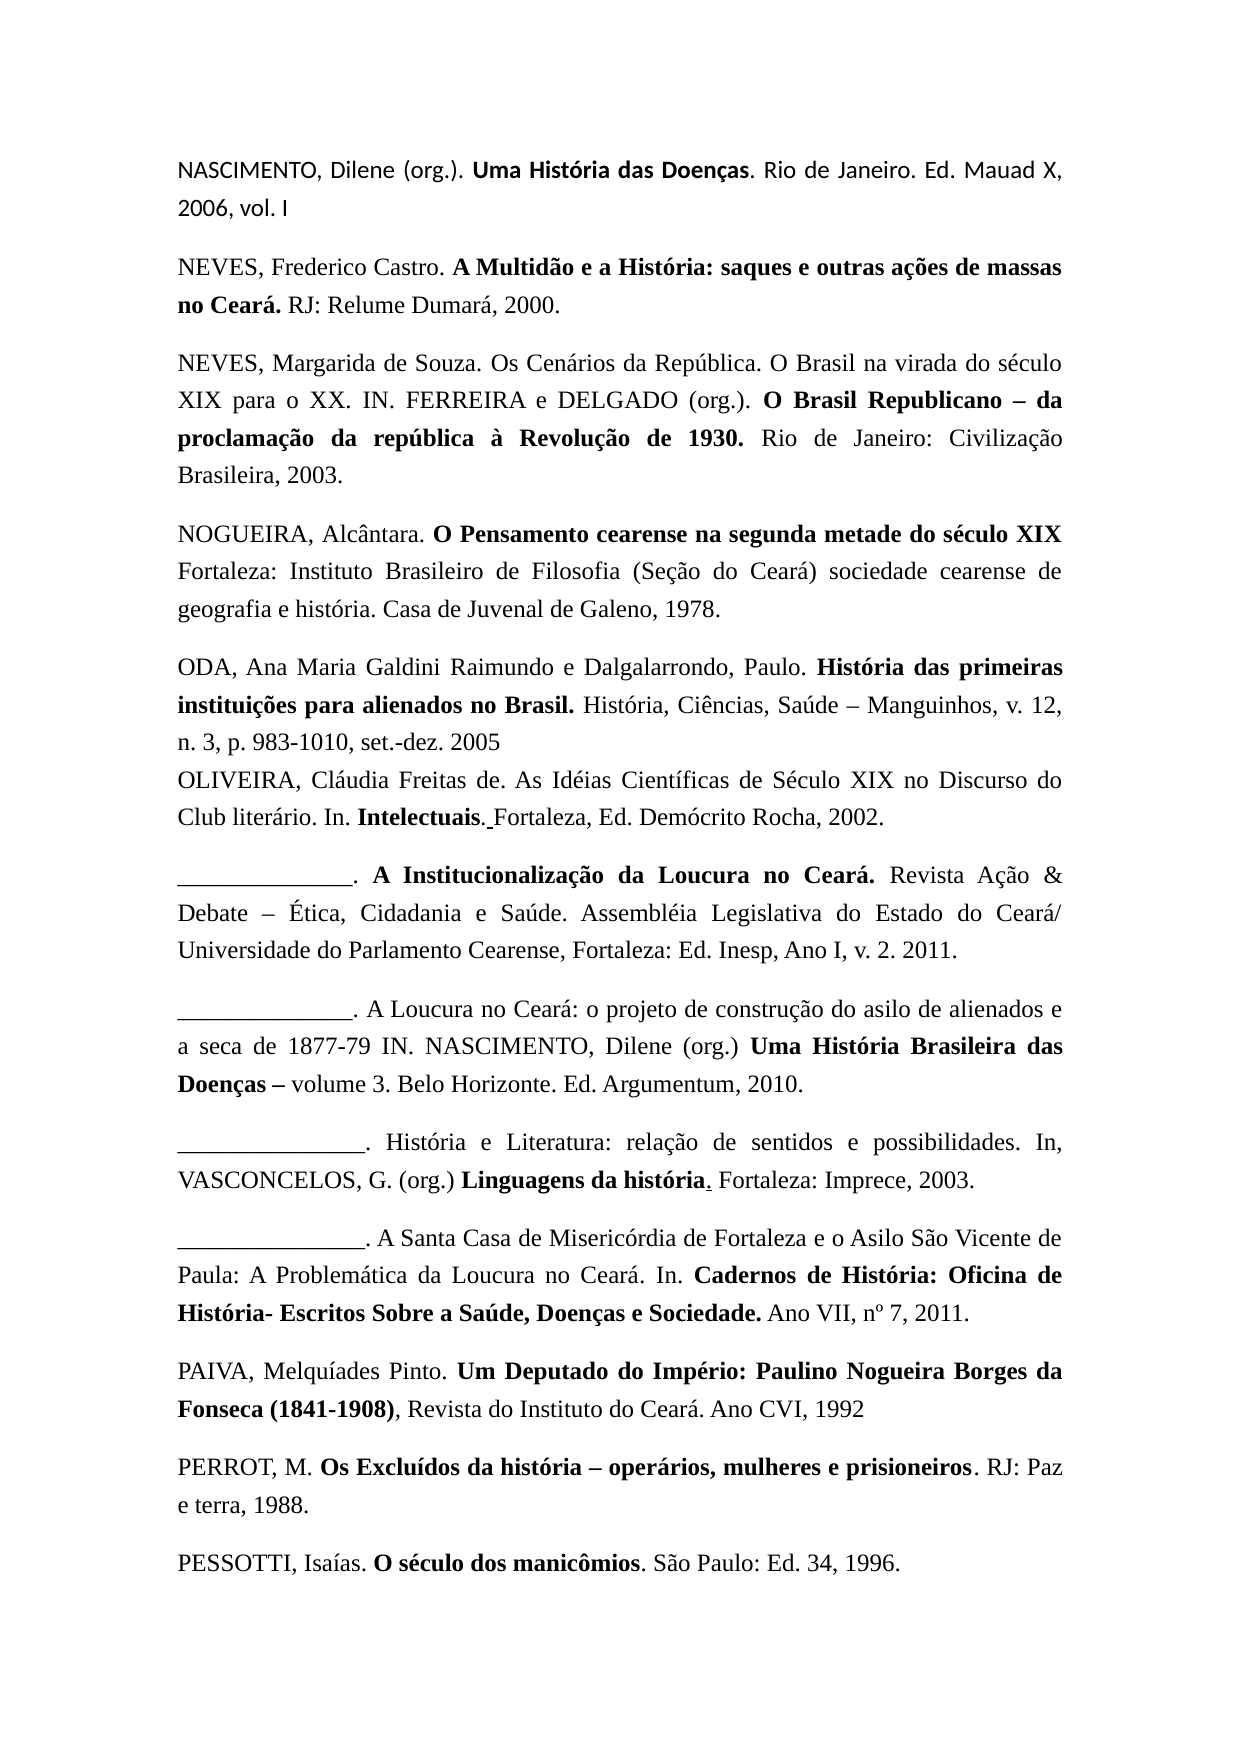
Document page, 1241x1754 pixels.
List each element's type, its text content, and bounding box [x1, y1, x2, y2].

text OLIVEIRA, Cláudia Freitas de. As Idéias Científicas de Século XIX no Discurso do Club literário. In. Intelectuais. Fortaleza, Ed. Demócrito Rocha, 2002. [177, 756, 1063, 831]
text ______________. A Institucionalização da Loucura no Ceará. Revista Ação & Debate – Ética, Cidadania e Saúde. Assembléia Legislativa do Estado do Ceará/ Universidade do Parlamento Cearense, Fortaleza: Ed. Inesp, Ano I, v. 2. 2011. [177, 852, 1063, 964]
text NASCIMENTO, Dilene (org.). Uma História das Doenças. Rio de Janeiro. Ed. Mauad X, 2006, vol. I [177, 148, 1063, 223]
text _______________. História e Literatura: relação de sentidos e possibilidades. In, VASCONCELOS, G. (org.) Linguagens da história. Fortaleza: Imprece, 2003. [177, 1118, 1063, 1193]
text PERROT, M. Os Excluídos da história – operários, mulheres e prisioneiros. RJ: Paz e terra, 1988. [177, 1443, 1063, 1518]
text ______________. A Loucura no Ceará: o projeto de construção do asilo de alienados e a seca de 1877-79 IN. NASCIMENTO, Dilene (org.) Uma História Brasileira das Doenças – volume 3. Belo Horizonte. Ed. Argumentum, 2010. [177, 985, 1063, 1098]
text PESSOTTI, Isaías. O século dos manicômios. São Paulo: Ed. 34, 1996. [177, 1539, 1063, 1577]
text NOGUEIRA, Alcântara. O Pensamento cearense na segunda metade do século XIX Fortaleza: Instituto Brasileiro de Filosofia (Seção do Ceará) sociedade cearense de geografia e história. Casa de Juvenal de Galeno, 1978. [177, 510, 1063, 623]
text _______________. A Santa Casa de Misericórdia de Fortaleza e o Asilo São Vicente de Paula: A Problemática da Loucura no Ceará. In. Cadernos de História: Oficina de História- Escritos Sobre a Saúde, Doenças e Sociedade. Ano VII, nº 7, 2011. [177, 1214, 1063, 1327]
text NEVES, Frederico Castro. A Multidão e a História: saques e outras ações de massas no Ceará. RJ: Relume Dumará, 2000. [177, 243, 1063, 318]
text ODA, Ana Maria Galdini Raimundo e Dalgalarrondo, Paulo. História das primeiras instituições para alienados no Brasil. História, Ciências, Saúde – Manguinhos, v. 12, n. 3, p. 983-1010, set.-dez. 2005 [177, 643, 1063, 756]
text PAIVA, Melquíades Pinto. Um Deputado do Império: Paulino Nogueira Borges da Fonseca (1841-1908), Revista do Instituto do Ceará. Ano CVI, 1992 [177, 1348, 1063, 1423]
text NEVES, Margarida de Souza. Os Cenários da República. O Brasil na virada do século XIX para o XX. IN. FERREIRA e DELGADO (org.). O Brasil Republicano – da proclamação da república à Revolução de 1930. Rio de Janeiro: Civilização Brasileira, 2003. [177, 339, 1063, 489]
